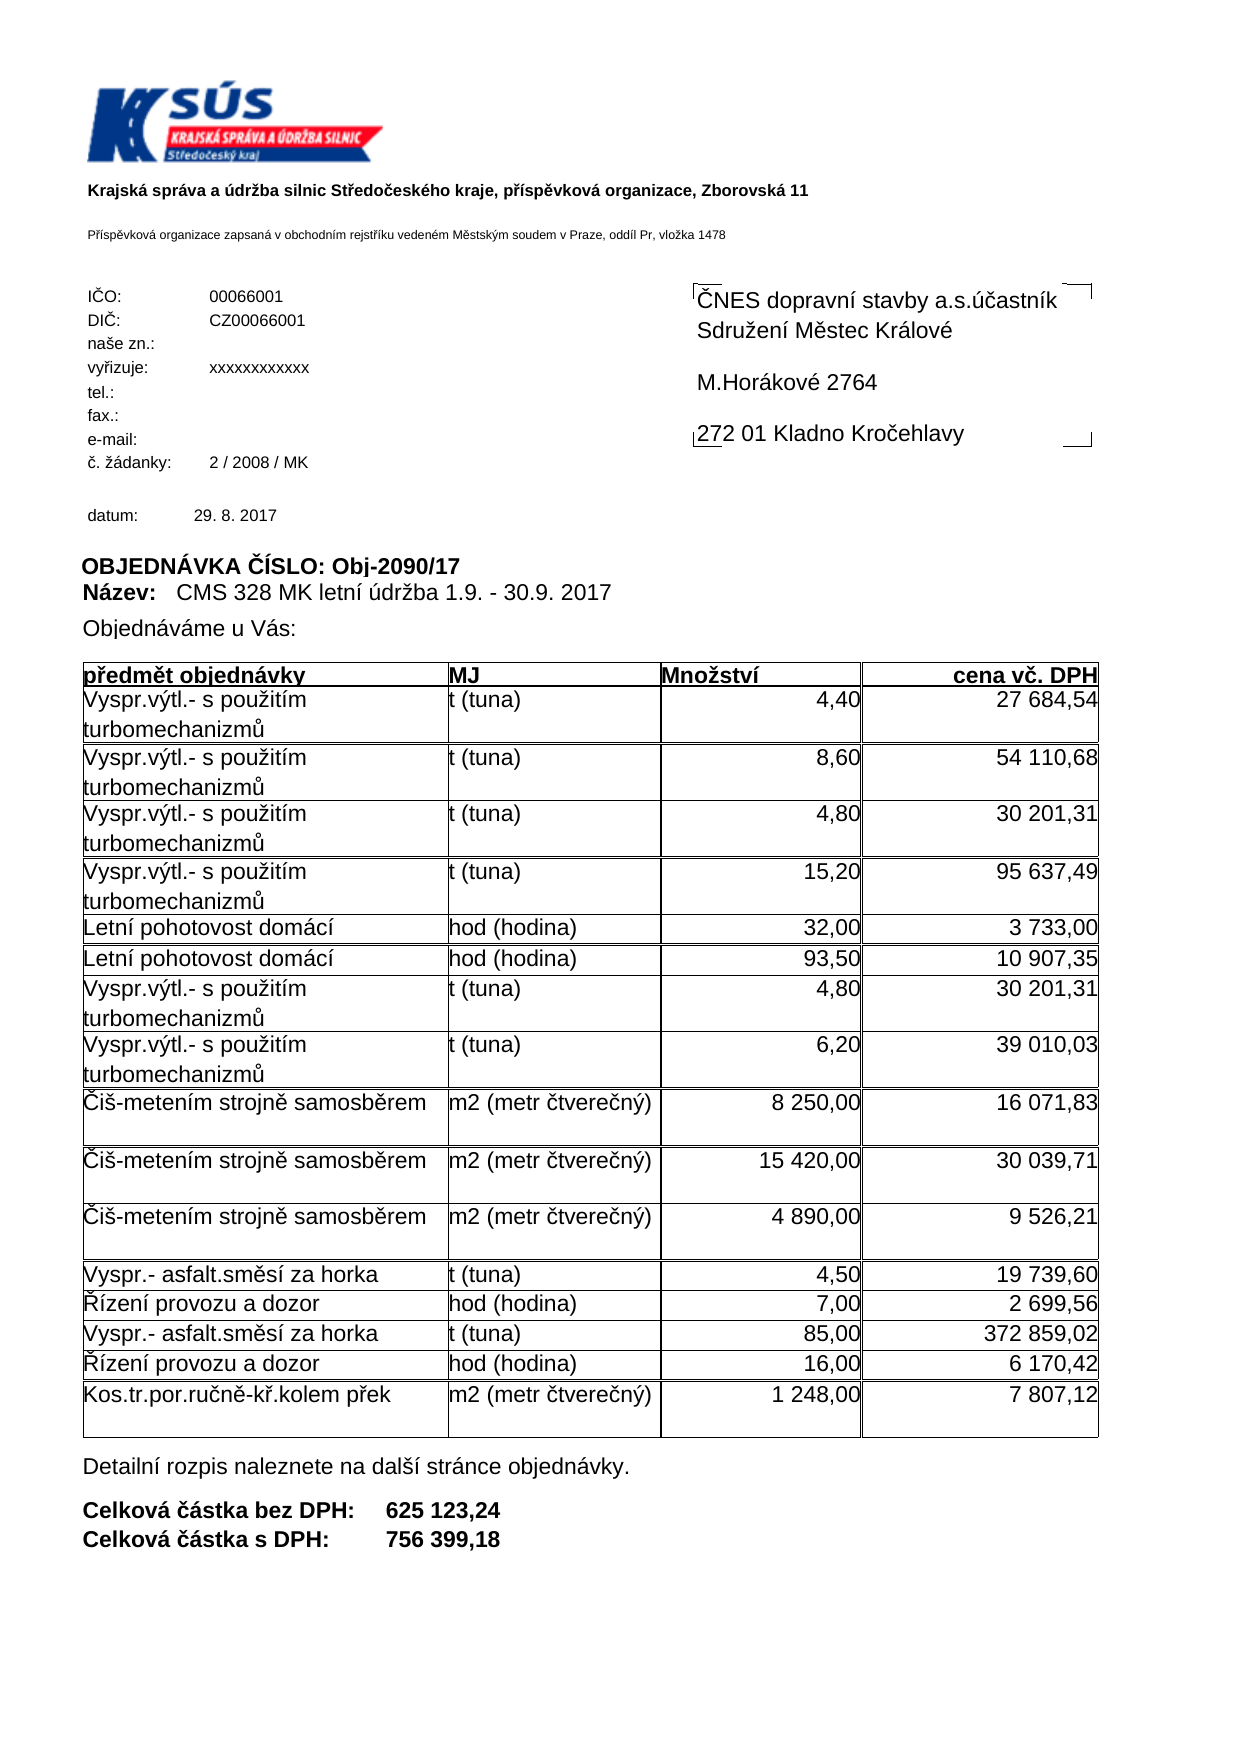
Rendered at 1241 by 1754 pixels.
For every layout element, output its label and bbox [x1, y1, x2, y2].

picture [87, 62, 383, 180]
